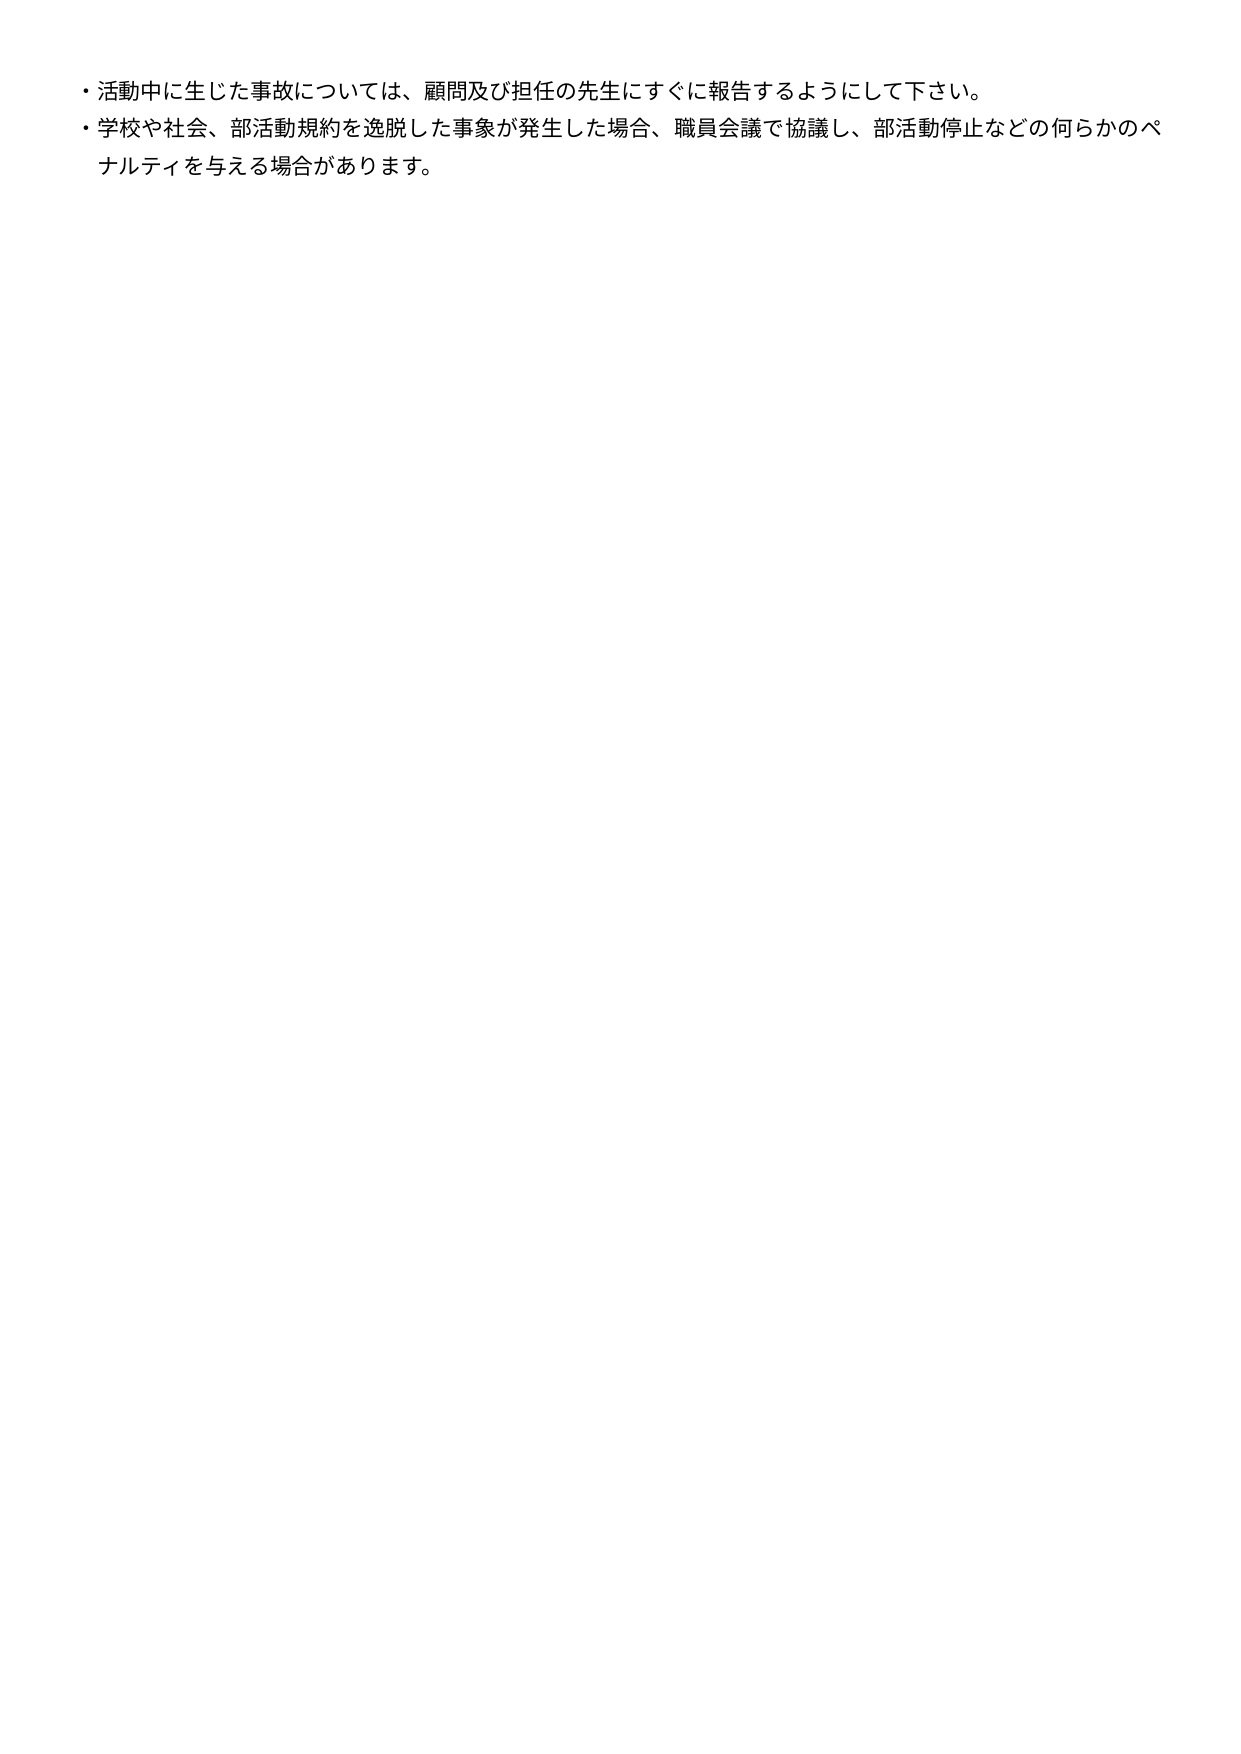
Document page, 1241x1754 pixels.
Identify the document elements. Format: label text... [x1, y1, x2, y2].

text ・学校や社会、部活動規約を逸脱した事象が発生した場合、職員会議で協議し、部活動停止などの何らかのペナルティを与える場合があります。 [75, 108, 1165, 183]
text ・活動中に生じた事故については、顧問及び担任の先生にすぐに報告するようにして下さい。 [75, 71, 1165, 108]
